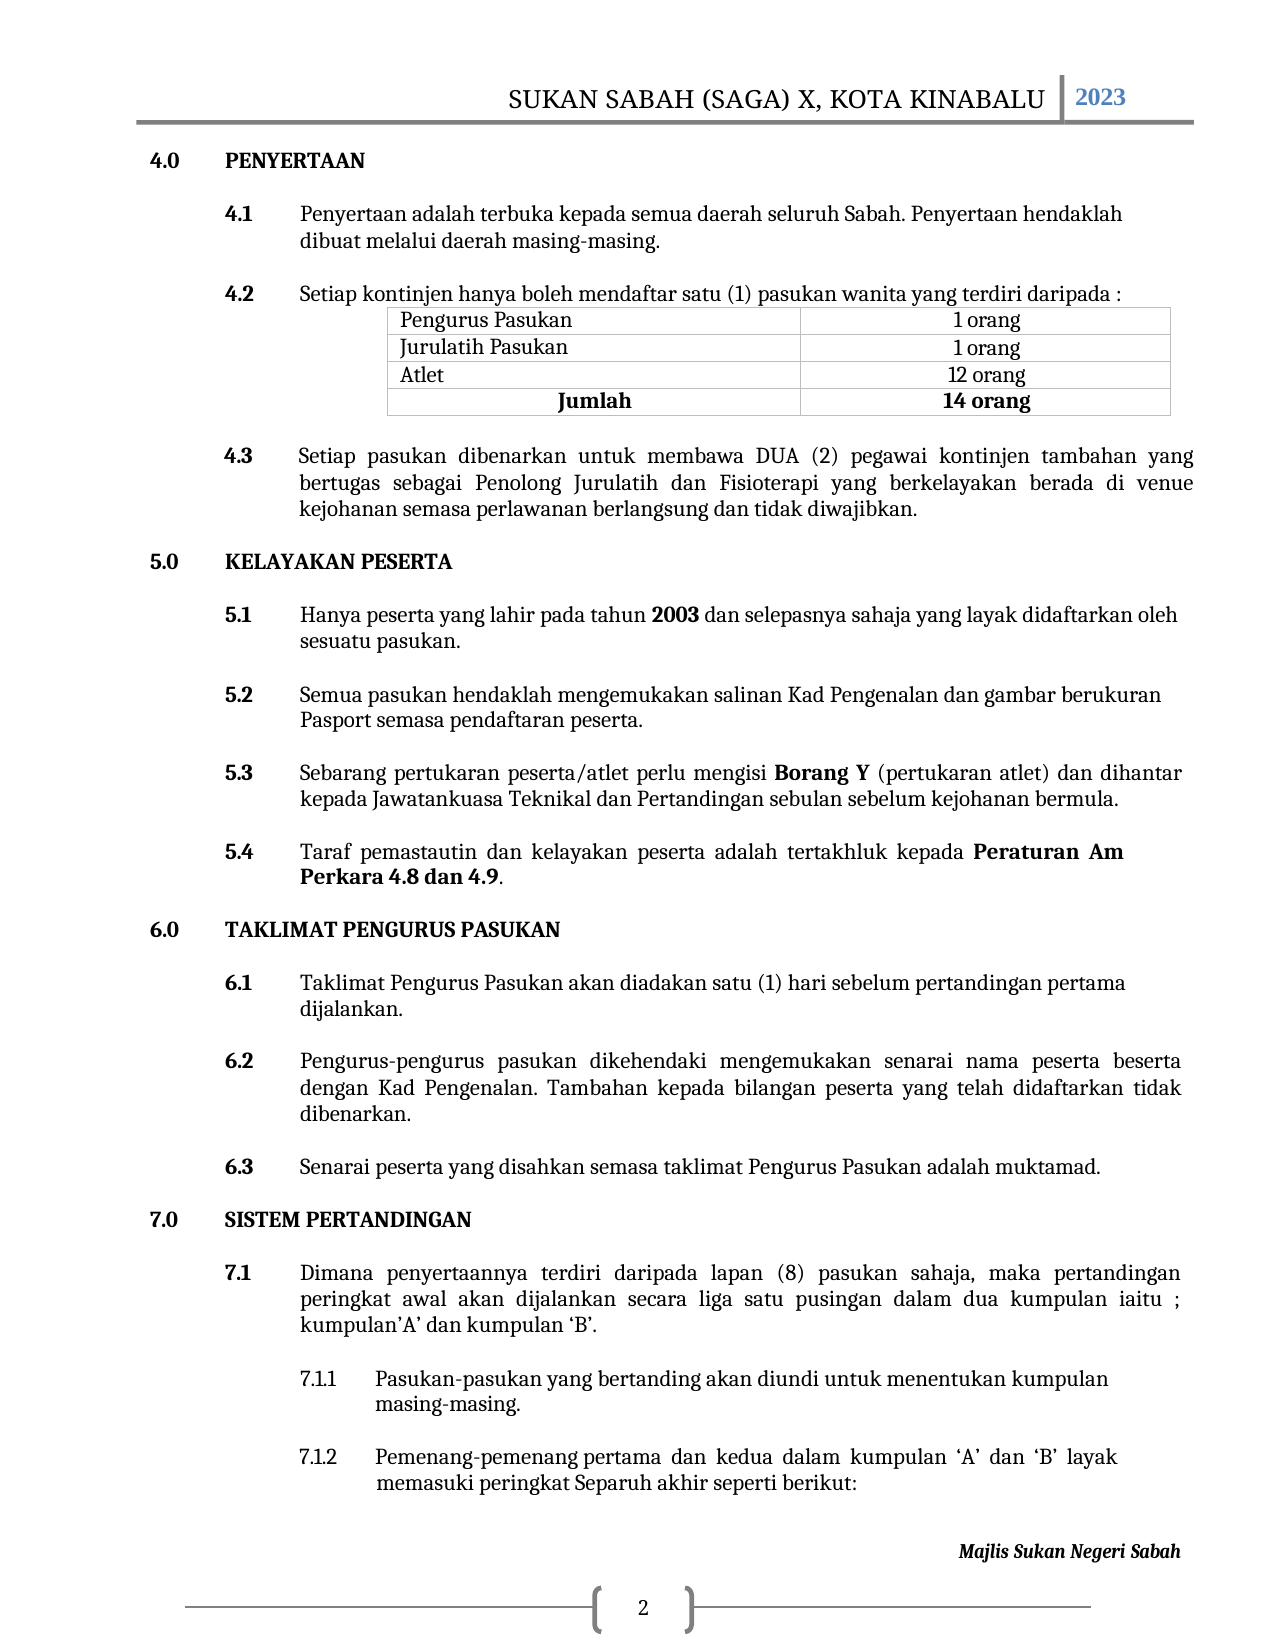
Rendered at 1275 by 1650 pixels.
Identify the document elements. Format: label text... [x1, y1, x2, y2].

table_cell 1 orang [801, 335, 1170, 361]
list Setiap kontinjen hanya boleh mendaftar satu (1) pasukan wanita yang terdiri daripada : [225, 281, 1206, 307]
subtitle TAKLIMAT PENGURUS PASUKAN [150, 917, 1206, 943]
subtitle SISTEM PERTANDINGAN [150, 1207, 1206, 1233]
subtitle PENYERTAAN [150, 148, 1206, 175]
table_cell 12 orang [801, 362, 1170, 388]
text Majlis Sukan Negeri Sabah [139, 1540, 1181, 1564]
list Dimana penyertaannya terdiri daripada lapan (8) pasukan sahaja, maka pertandingan peringkat awal akan dijalankan secara liga satu pusingan dalam dua kumpulan iaitu ; kumpulan’A’ dan kumpulan ‘B’. [225, 1259, 1182, 1338]
list Senarai peserta yang disahkan semasa taklimat Pengurus Pasukan adalah muktamad. [225, 1154, 1206, 1180]
table_cell Jumlah [388, 389, 800, 415]
list Taraf pemastautin dan kelayakan peserta adalah tertakhluk kepada Peraturan Am Perkara 4.8 dan 4.9. [225, 839, 1183, 891]
table_header Pengurus Pasukan [388, 308, 800, 334]
list Hanya peserta yang lahir pada tahun 2003 dan selepasnya sahaja yang layak didaftarkan oleh sesuatu pasukan. [225, 602, 1182, 655]
list Taklimat Pengurus Pasukan akan diadakan satu (1) hari sebelum pertandingan pertama dijalankan. [225, 970, 1181, 1022]
list Pengurus-pengurus pasukan dikehendaki mengemukakan senarai nama peserta beserta dengan Kad Pengenalan. Tambahan kepada bilangan peserta yang telah didaftarkan tidak dibenarkan. [225, 1048, 1183, 1127]
table_cell Atlet [388, 362, 800, 388]
list Pemenang-pemenang pertama dan kedua dalam kumpulan ‘A’ dan ‘B’ layak memasuki peringkat Separuh akhir seperti berikut: [299, 1444, 1174, 1496]
table_cell Jurulatih Pasukan [388, 335, 800, 361]
table_cell 14 orang [801, 389, 1170, 415]
list Semua pasukan hendaklah mengemukakan salinan Kad Pengenalan dan gambar berukuran Pasport semasa pendaftaran peserta. [225, 681, 1182, 733]
list Pasukan-pasukan yang bertanding akan diundi untuk menentukan kumpulan masing-masing. [300, 1365, 1143, 1417]
list Penyertaan adalah terbuka kepada semua daerah seluruh Sabah. Penyertaan hendaklah dibuat melalui daerah masing-masing. [225, 201, 1181, 254]
list Sebarang pertukaran peserta/atlet perlu mengisi Borang Y (pertukaran atlet) dan dihantar kepada Jawatankuasa Teknikal dan Pertandingan sebulan sebelum kejohanan bermula. [225, 760, 1182, 812]
subtitle KELAYAKAN PESERTA [150, 549, 1206, 575]
list Setiap pasukan dibenarkan untuk membawa DUA (2) pegawai kontinjen tambahan yang bertugas sebagai Penolong Jurulatih dan Fisioterapi yang berkelayakan berada di venue kejohanan semasa perlawanan berlangsung dan tidak diwajibkan. [224, 443, 1195, 522]
table_header 1 orang [801, 308, 1170, 334]
